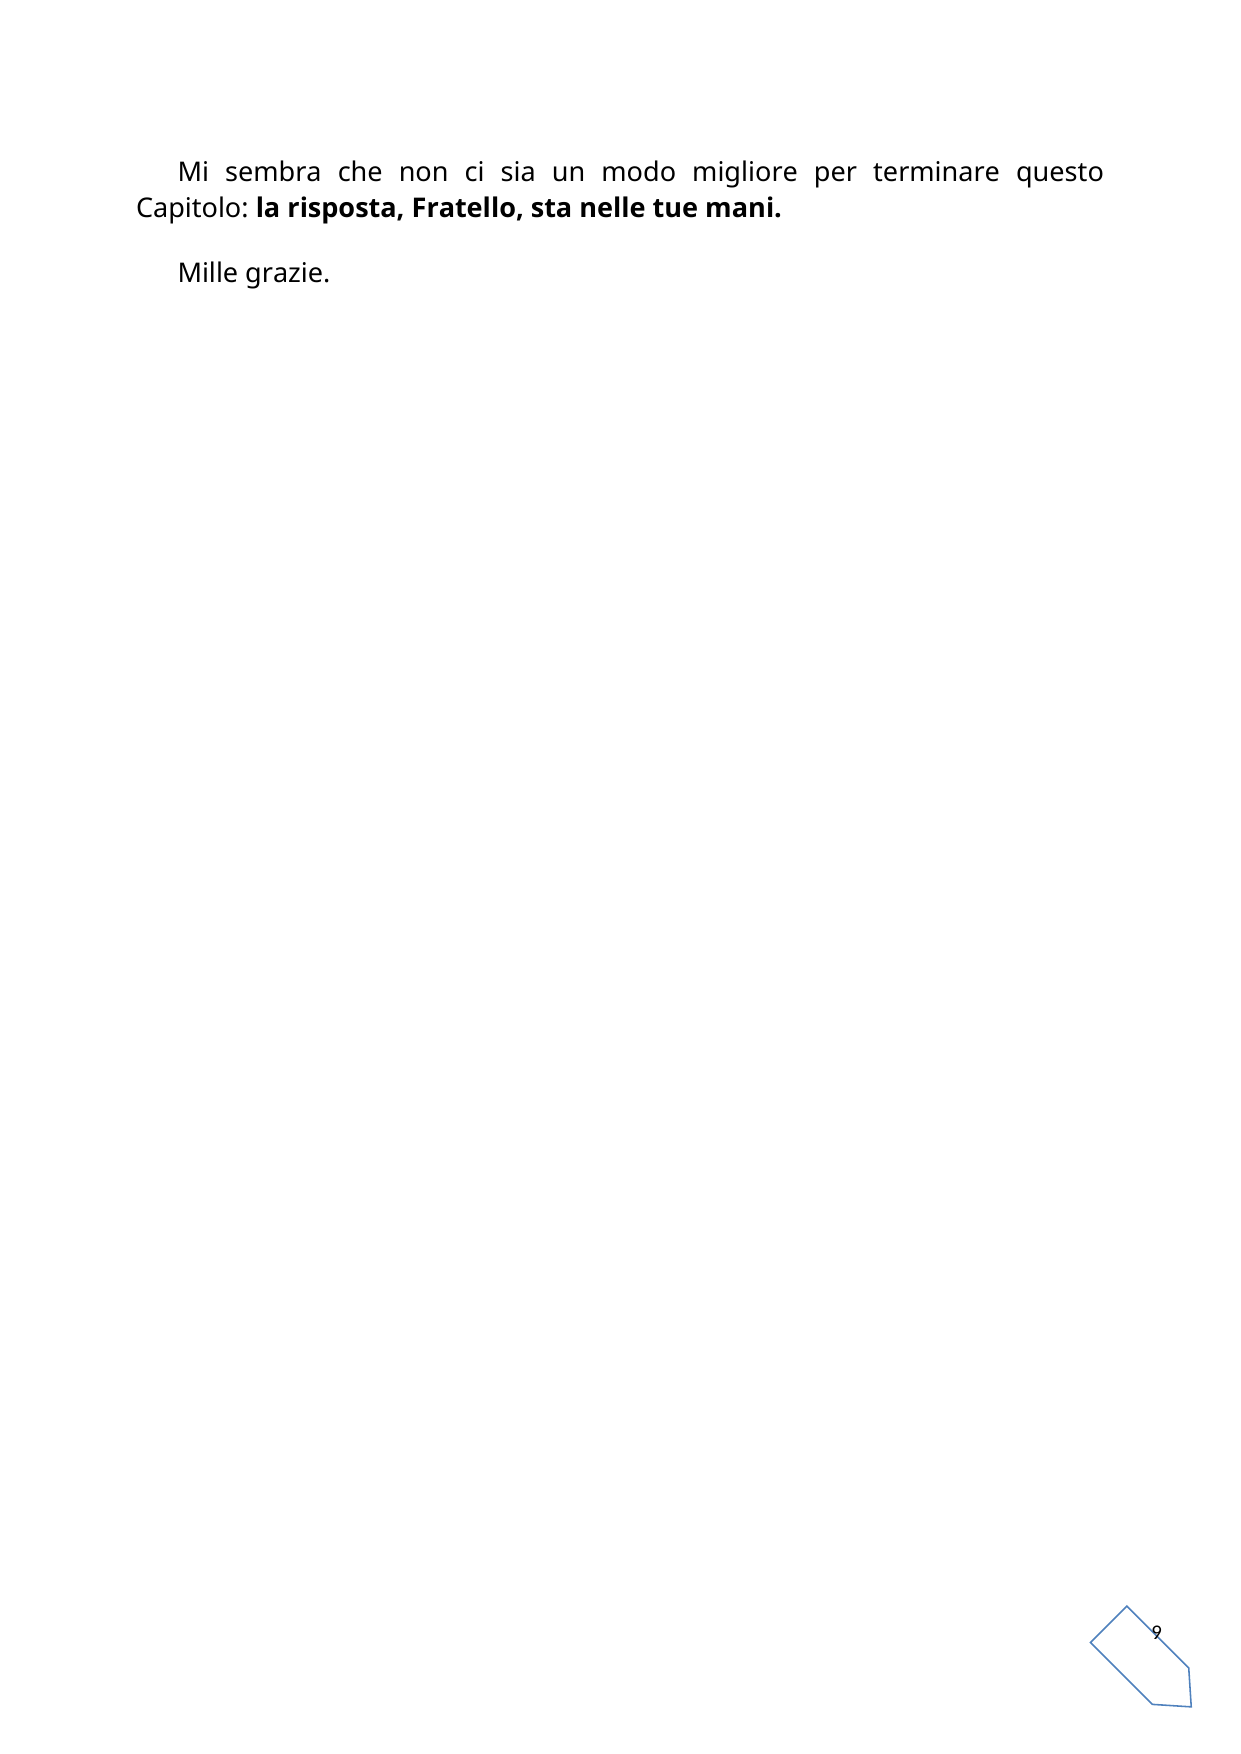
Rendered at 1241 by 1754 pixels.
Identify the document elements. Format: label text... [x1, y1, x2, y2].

text Mille grazie. [136, 254, 1104, 291]
text Mi sembra che non ci sia un modo migliore per terminare questo Capitolo: la risposta, Fratello, sta nelle tue mani. [136, 152, 1104, 226]
